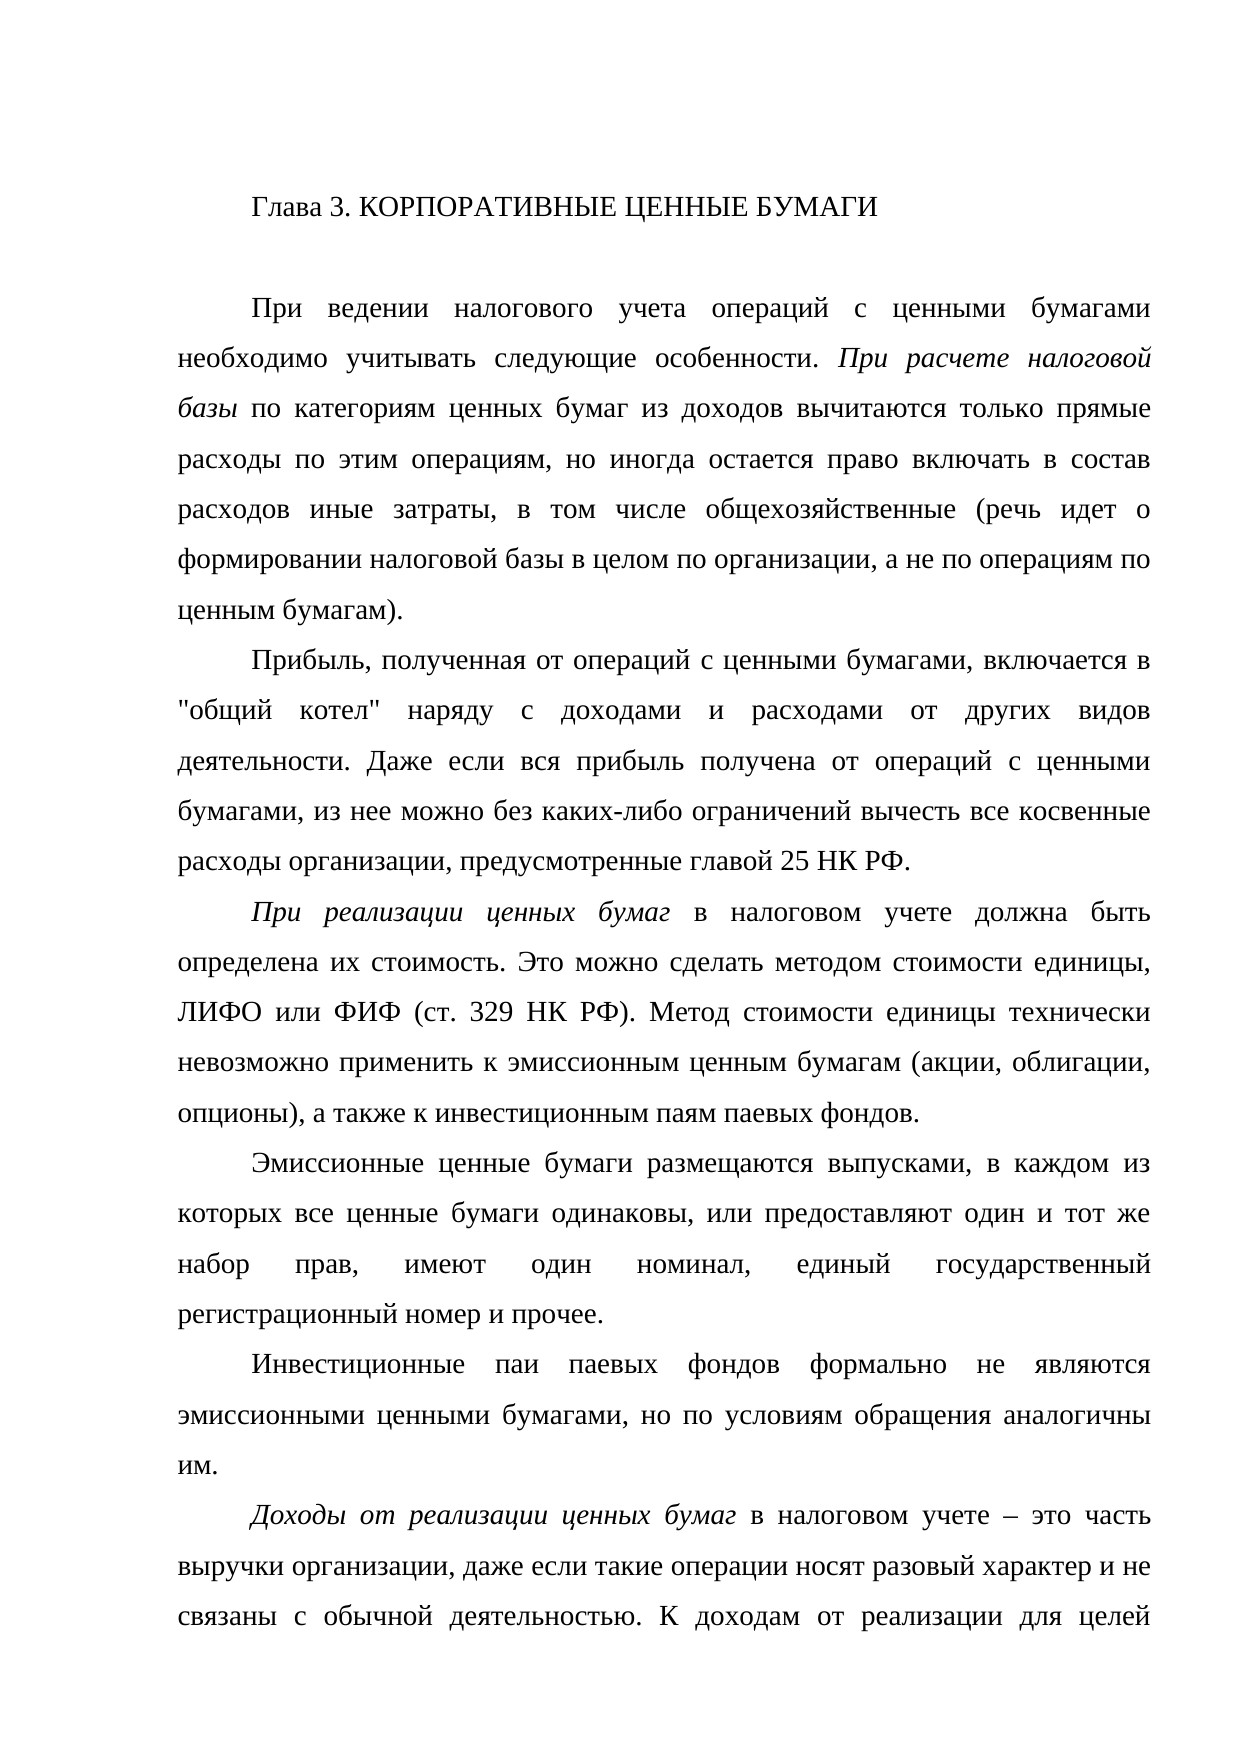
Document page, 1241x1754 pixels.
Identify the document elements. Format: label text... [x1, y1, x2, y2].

text Инвестиционные паи паевых фондов формально не являются эмиссионными ценными бумагами, но по условиям обращения аналогичны им. [177, 1346, 1152, 1481]
text Глава 3. КОРПОРАТИВНЫЕ ЦЕННЫЕ БУМАГИ [177, 189, 1152, 223]
text При реализации ценных бумаг в налоговом учете должна быть определена их стоимость. Это можно сделать методом стоимости единицы, ЛИФО или ФИФ (ст. 329 НК РФ). Метод стоимости единицы технически невозможно применить к эмиссионным ценным бумагам (акции, облигации, опционы), а также к инвестиционным паям паевых фондов. [177, 894, 1152, 1128]
text Эмиссионные ценные бумаги размещаются выпусками, в каждом из которых все ценные бумаги одинаковы, или предоставляют один и тот же набор прав, имеют один номинал, единый государственный регистрационный номер и прочее. [177, 1145, 1152, 1330]
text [177, 1497, 1152, 1632]
text При ведении налогового учета операций с ценными бумагами необходимо учитывать следующие особенности. При расчете налоговой базы по категориям ценных бумаг из доходов вычитаются только прямые расходы по этим операциям, но иногда остается право включать в состав расходов иные затраты, в том числе общехозяйственные (речь идет о формировании налоговой базы в целом по организации, а не по операциям по ценным бумагам). [177, 290, 1152, 625]
text Прибыль, полученная от операций с ценными бумагами, включается в "общий котел" наряду с доходами и расходами от других видов деятельности. Даже если вся прибыль получена от операций с ценными бумагами, из нее можно без каких-либо ограничений вычесть все косвенные расходы организации, предусмотренные главой 25 НК РФ. [177, 642, 1152, 877]
